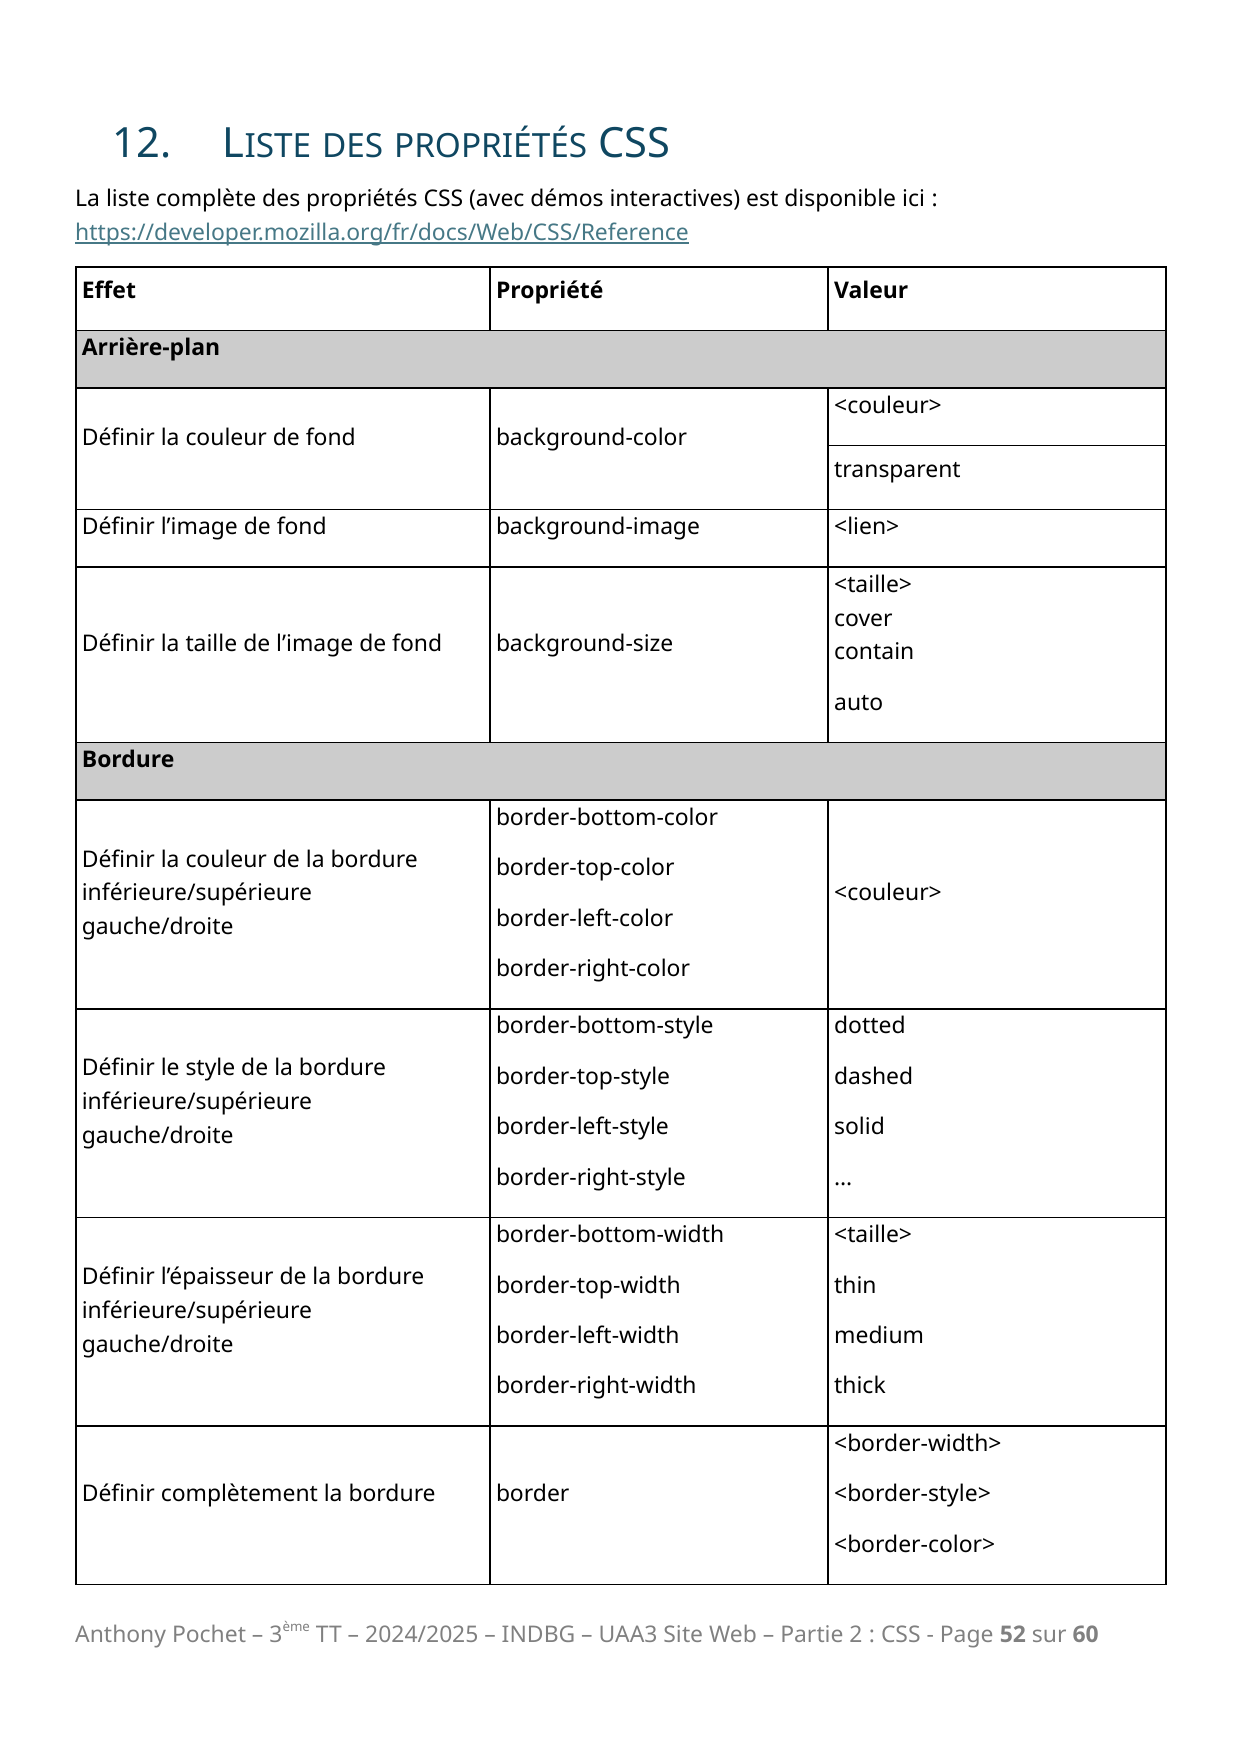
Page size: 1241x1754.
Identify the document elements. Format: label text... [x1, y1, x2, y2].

table_cell <couleur> [829, 801, 1165, 1008]
table_cell <lien> [829, 510, 1165, 566]
table_cell Définir l’épaisseur de la bordure inférieure/supérieure gauche/droite [77, 1218, 489, 1425]
table_cell Définir la taille de l’image de fond [77, 568, 489, 742]
table_header Effet [77, 268, 489, 330]
table_header Valeur [829, 268, 1165, 330]
table_cell border-bottom-width border-top-width border-left-width border-right-width [491, 1218, 827, 1425]
table_cell border-bottom-color border-top-color border-left-color border-right-color [491, 801, 827, 1008]
table_cell <taille> cover contain auto [829, 568, 1165, 742]
table_cell Définir la couleur de fond [77, 389, 489, 509]
table_cell background-size [491, 568, 827, 742]
table_cell dotted dashed solid … [829, 1010, 1165, 1217]
table_cell background-image [491, 510, 827, 566]
table_cell Définir la couleur de la bordure inférieure/supérieure gauche/droite [77, 801, 489, 1008]
table_cell Bordure [77, 743, 1165, 799]
table_cell <couleur> [829, 389, 1165, 445]
subtitle Liste des propriétés CSS [112, 112, 1165, 169]
table_cell Définir le style de la bordure inférieure/supérieure gauche/droite [77, 1010, 489, 1217]
table_cell background-color [491, 389, 827, 509]
table_cell Arrière-plan [77, 331, 1165, 387]
table_cell transparent [829, 446, 1165, 509]
table_cell border-bottom-style border-top-style border-left-style border-right-style [491, 1010, 827, 1217]
table_cell border [491, 1427, 827, 1584]
table_cell Définir l’image de fond [77, 510, 489, 566]
table_cell <border-width> <border-style> <border-color> [829, 1427, 1165, 1584]
text La liste complète des propriétés CSS (avec démos interactives) est disponible ici : https://developer.mozilla.org/fr/docs/Web/CSS/Reference [75, 182, 1165, 247]
table_cell Définir complètement la bordure [77, 1427, 489, 1584]
table_header Propriété [491, 268, 827, 330]
table_cell <taille> thin medium thick [829, 1218, 1165, 1425]
